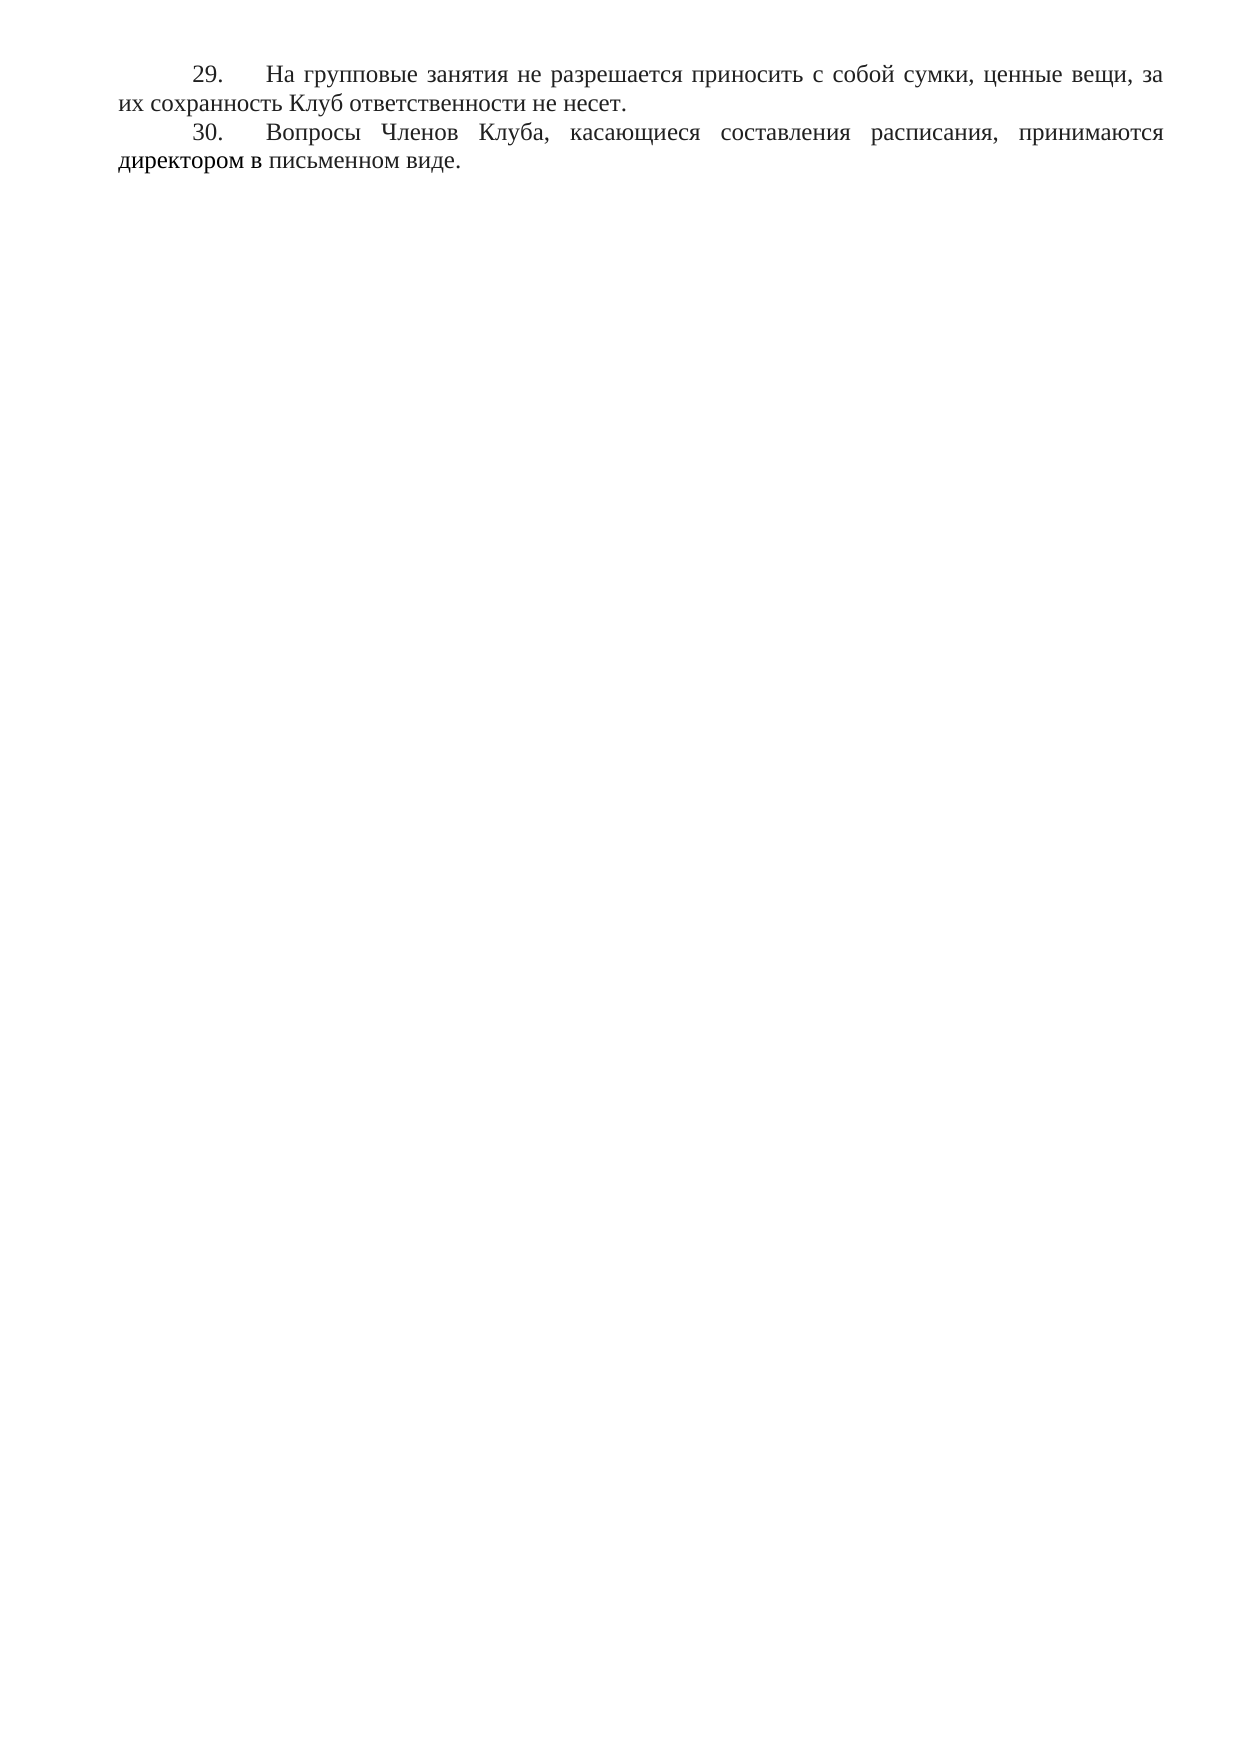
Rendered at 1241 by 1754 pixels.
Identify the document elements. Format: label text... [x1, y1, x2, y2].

list Вопросы Членов Клуба, касающиеся составления расписания, принимаются директором в письменном виде. [118, 117, 1164, 174]
list На групповые занятия не разрешается приносить с собой сумки, ценные вещи, за их сохранность Клуб ответственности не несет. [118, 59, 1164, 117]
